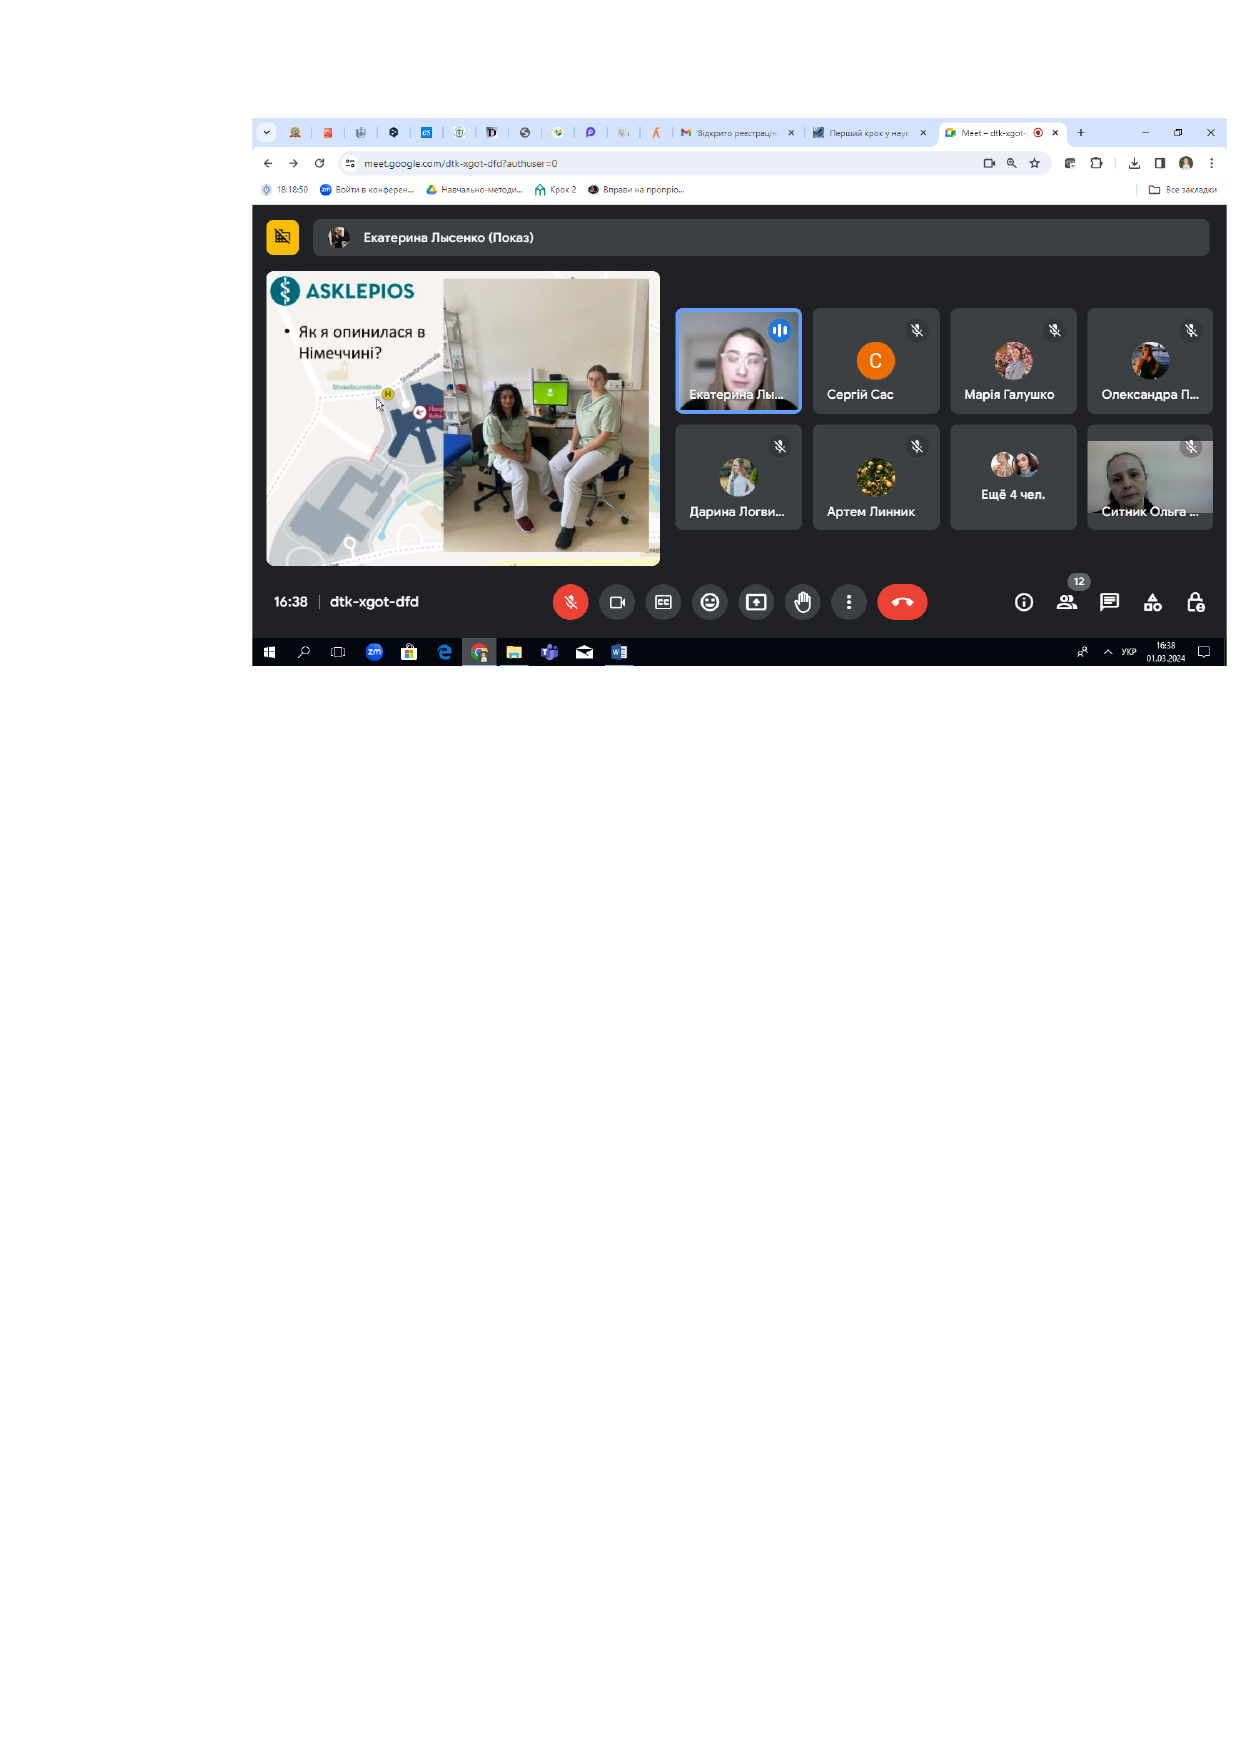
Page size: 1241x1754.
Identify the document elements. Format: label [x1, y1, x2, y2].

picture [252, 118, 1227, 666]
